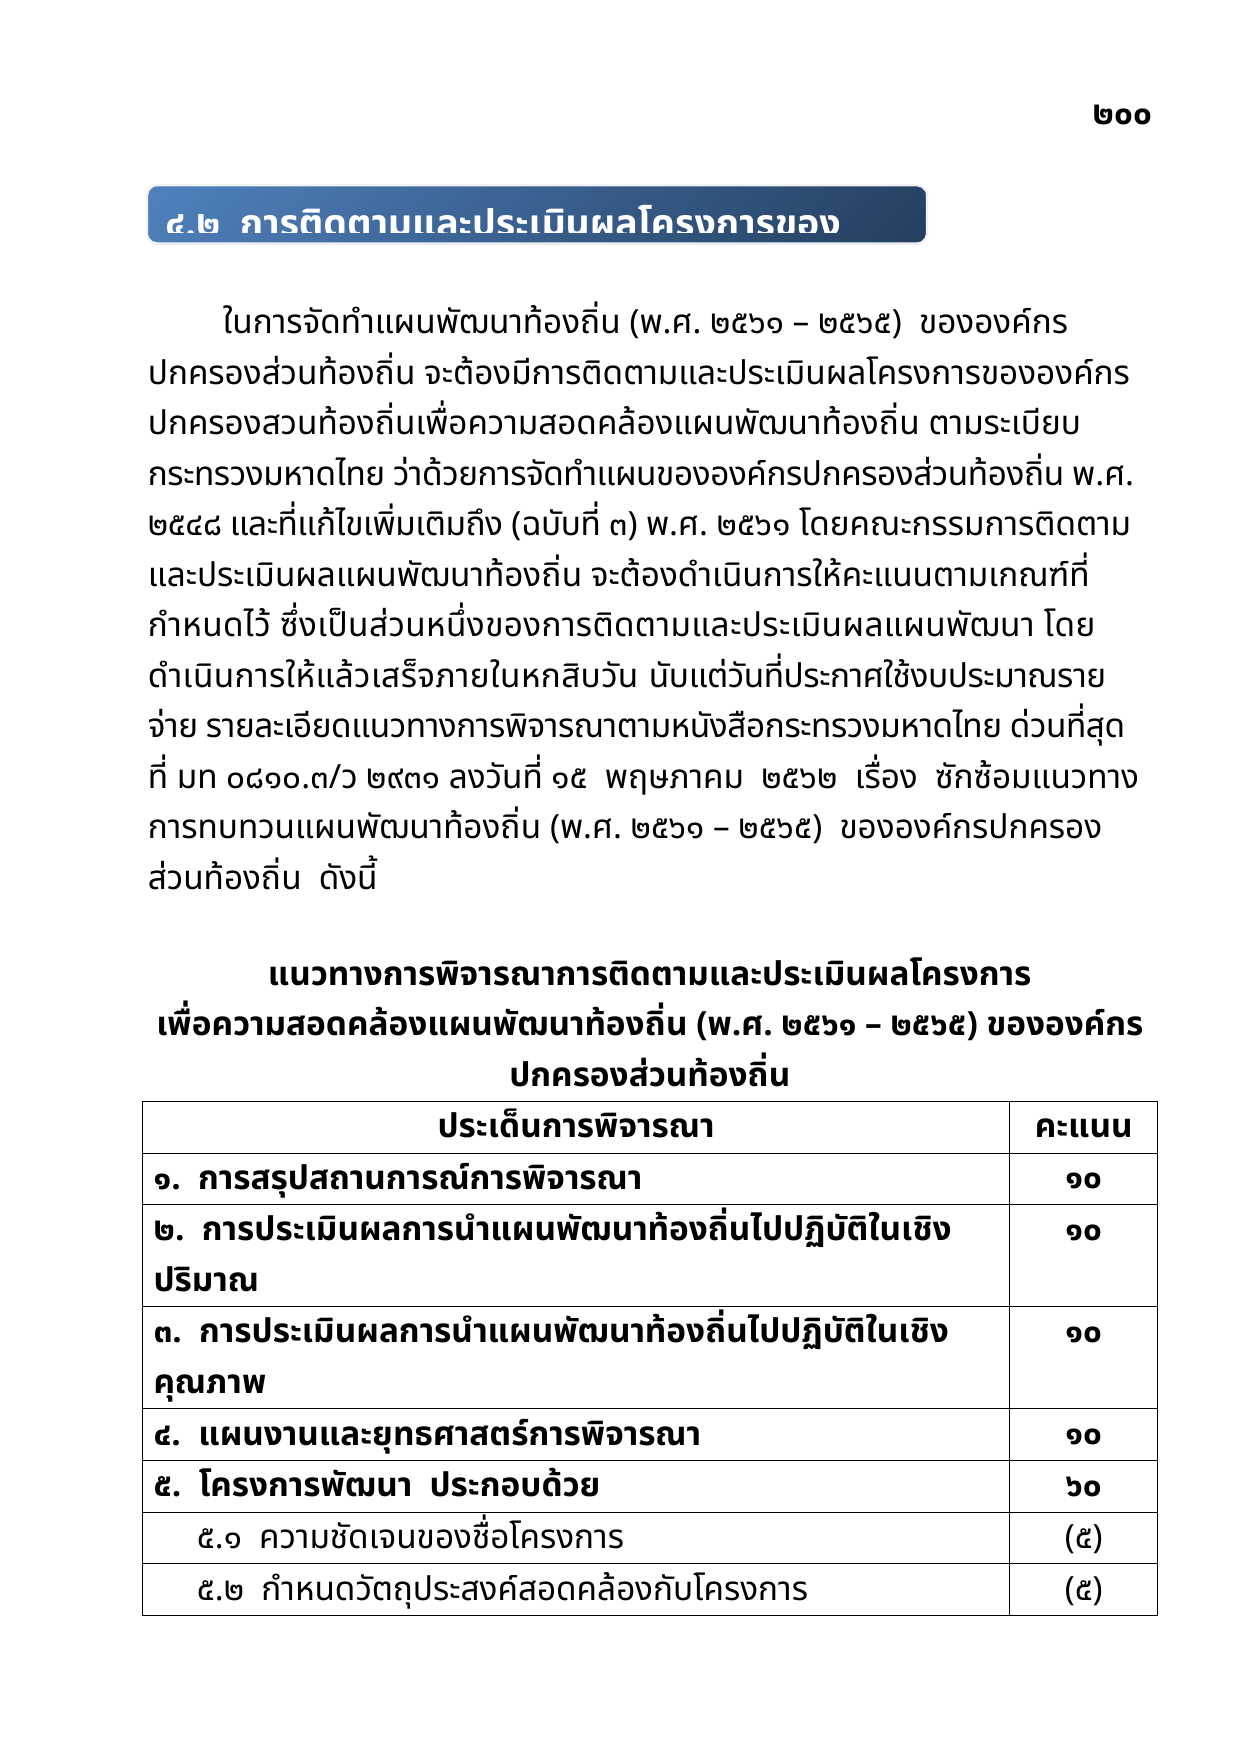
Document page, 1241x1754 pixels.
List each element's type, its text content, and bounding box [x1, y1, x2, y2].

table_cell ๕.๑ ความชัดเจนของชื่อโครงการ [143, 1513, 1009, 1563]
table_cell ๕.๒ กำหนดวัตถุประสงค์สอดคล้องกับโครงการ [143, 1564, 1009, 1615]
table_header ประเด็นการพิจารณา [143, 1102, 1009, 1152]
table_cell ๑. การสรุปสถานการณ์การพิจารณา [143, 1154, 1009, 1204]
table_cell ๑๐ [1010, 1409, 1157, 1460]
table_cell ๖๐ [1010, 1461, 1157, 1512]
table_cell ๕. โครงการพัฒนา ประกอบด้วย [143, 1461, 1009, 1512]
table_cell ๓. การประเมินผลการนำแผนพัฒนาท้องถิ่นไปปฏิบัติในเชิงคุณภาพ [143, 1307, 1009, 1408]
table_header คะแนน [1010, 1102, 1157, 1152]
table_cell ๑๐ [1010, 1154, 1157, 1204]
text แนวทางการพิจารณาการติดตามและประเมินผลโครงการ [148, 949, 1152, 1000]
table_cell ๑๐ [1010, 1205, 1157, 1306]
text ในการจัดทำแผนพัฒนาท้องถิ่น (พ.ศ. ๒๕๖๑ – ๒๕๖๕) ขององค์กรปกครองส่วนท้องถิ่น จะต้องมีการติดตามและประเมินผลโครงการขององค์กรปกครองสวนท้องถิ่นเพื่อความสอดคล้องแผนพัฒนาท้องถิ่น ตามระเบียบกระทรวงมหาดไทย ว่าด้วยการจัดทำแผนขององค์กรปกครองส่วนท้องถิ่น พ.ศ. ๒๕๔๘ และที่แก้ไขเพิ่มเติมถึง (ฉบับที่ ๓) พ.ศ. ๒๕๖๑ โดยคณะกรรมการติดตามและประเมินผลแผนพัฒนาท้องถิ่น จะต้องดำเนินการให้คะแนนตามเกณฑ์ที่กำหนดไว้ ซึ่งเป็นส่วนหนึ่งของการติดตามและประเมินผลแผนพัฒนา โดยดำเนินการให้แล้วเสร็จภายในหกสิบวัน นับแต่วันที่ประกาศใช้งบประมาณรายจ่าย รายละเอียดแนวทางการพิจารณาตามหนังสือกระทรวงมหาดไทย ด่วนที่สุด ที่ มท ๐๘๑๐.๓/ว ๒๙๓๑ ลงวันที่ ๑๕ พฤษภาคม ๒๕๖๒ เรื่อง ซักซ้อมแนวทางการทบทวนแผนพัฒนาท้องถิ่น (พ.ศ. ๒๕๖๑ – ๒๕๖๕) ขององค์กรปกครองส่วนท้องถิ่น ดังนี้ [148, 298, 1152, 904]
text ๒๐๐ [148, 89, 1152, 139]
text เพื่อความสอดคล้องแผนพัฒนาท้องถิ่น (พ.ศ. ๒๕๖๑ – ๒๕๖๕) ขององค์กรปกครองส่วนท้องถิ่น [148, 1000, 1152, 1101]
table_cell ๑๐ [1010, 1307, 1157, 1408]
table_cell ๔. แผนงานและยุทธศาสตร์การพิจารณา [143, 1409, 1009, 1460]
table_cell (๕) [1010, 1564, 1157, 1615]
table_cell (๕) [1010, 1513, 1157, 1563]
table_cell ๒. การประเมินผลการนำแผนพัฒนาท้องถิ่นไปปฏิบัติในเชิงปริมาณ [143, 1205, 1009, 1306]
